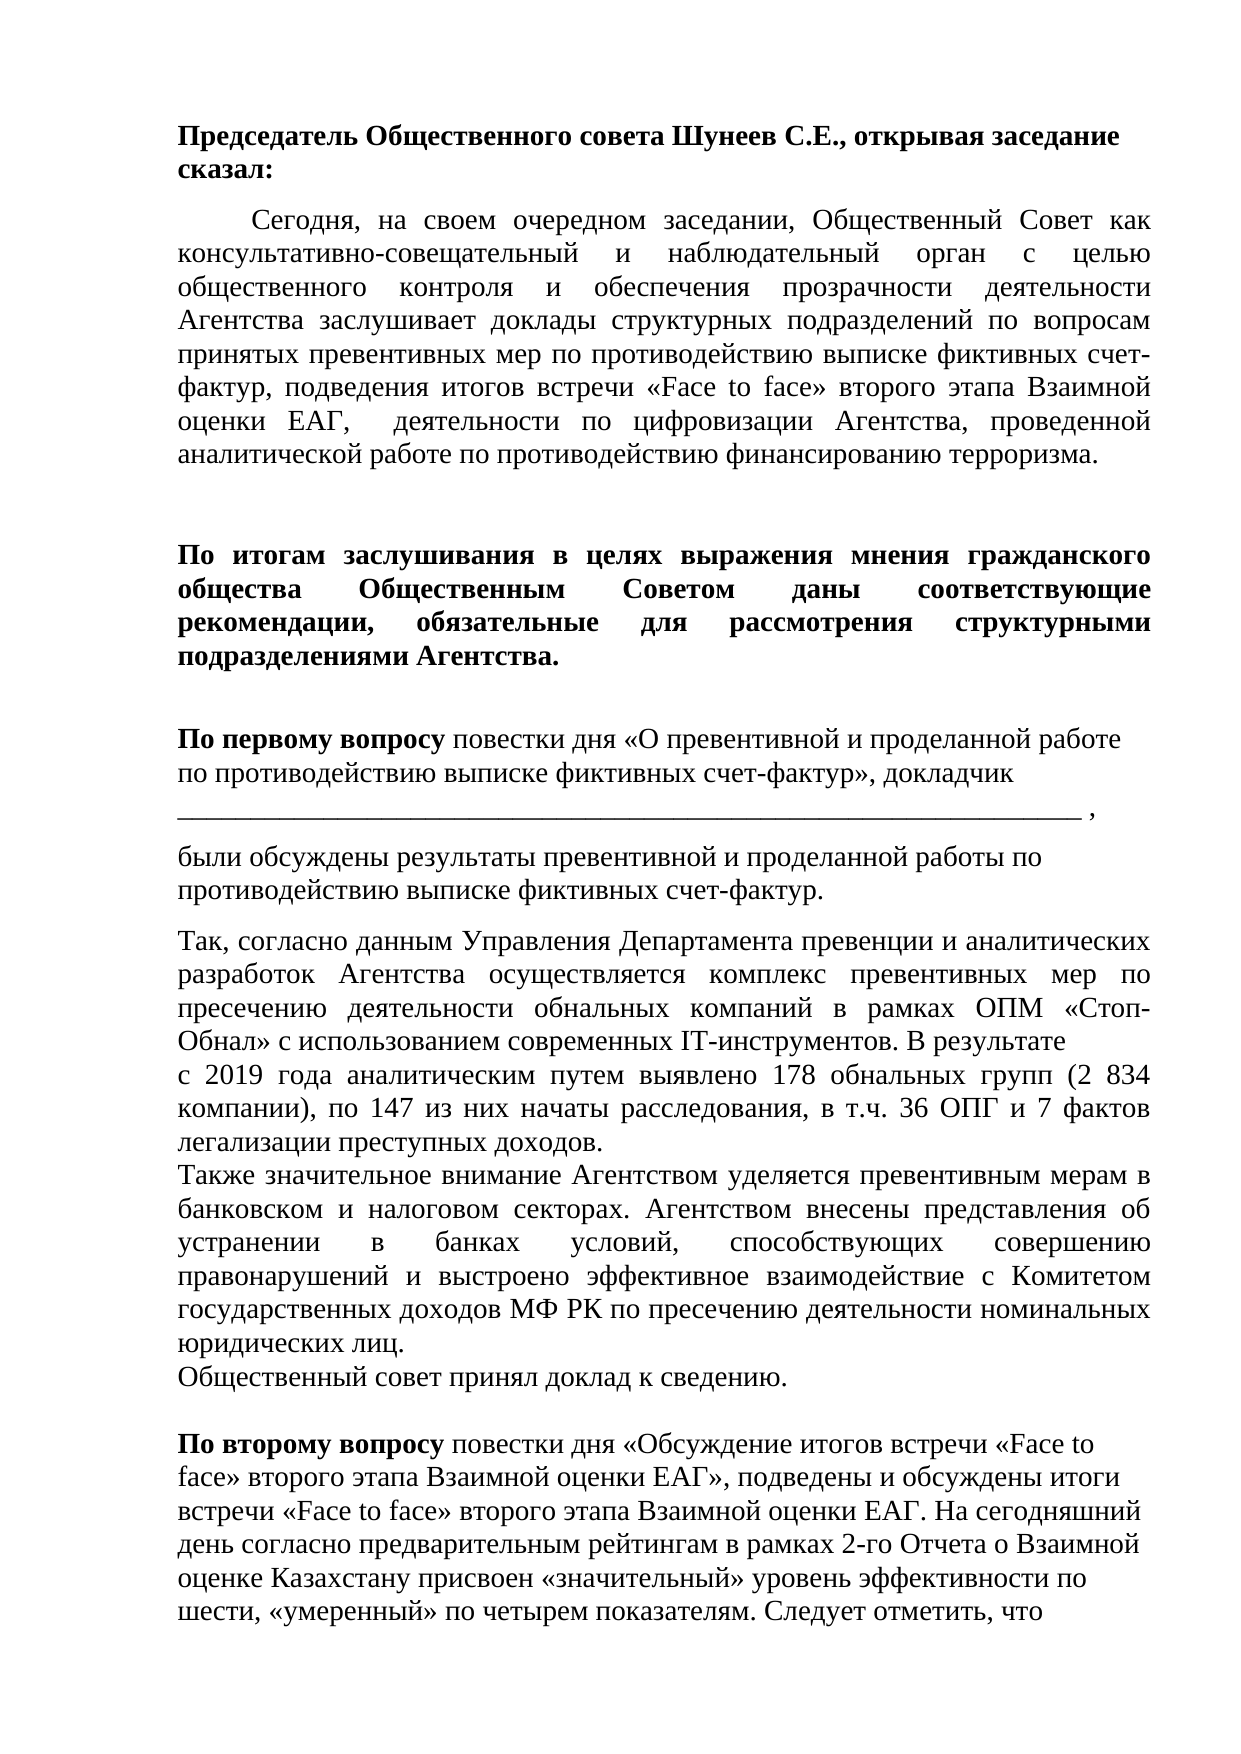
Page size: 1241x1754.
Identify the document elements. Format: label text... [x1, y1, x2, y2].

text с 2019 года аналитическим путем выявлено 178 обнальных групп (2 834 компании), по 147 из них начаты расследования, в т.ч. 36 ОПГ и 7 фактов легализации преступных доходов. [177, 1057, 1152, 1157]
text По первому вопросу повестки дня «О превентивной и проделанной работе по противодействию выписке фиктивных счет-фактур», докладчик ______________________________________________________________ , [177, 722, 1152, 822]
text Так, согласно данным Управления Департамента превенции и аналитических разработок Агентства осуществляется комплекс превентивных мер по пресечению деятельности обнальных компаний в рамках ОПМ «Стоп-Обнал» с использованием современных IT-инструментов. В результате [177, 923, 1152, 1057]
text Председатель Общественного совета Шунеев С.Е., открывая заседание сказал: [177, 118, 1152, 185]
text Общественный совет принял доклад к сведению. [177, 1359, 1152, 1392]
text По итогам заслушивания в целях выражения мнения гражданского общества Общественным Советом даны соответствующие рекомендации, обязательные для рассмотрения структурными подразделениями Агентства. [177, 537, 1152, 671]
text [177, 1426, 1152, 1627]
text Сегодня, на своем очередном заседании, Общественный Совет как консультативно-совещательный и наблюдательный орган с целью общественного контроля и обеспечения прозрачности деятельности Агентства заслушивает доклады структурных подразделений по вопросам принятых превентивных мер по противодействию выписке фиктивных счет-фактур, подведения итогов встречи «Face to face» второго этапа Взаимной оценки ЕАГ, деятельности по цифровизации Агентства, проведенной аналитической работе по противодействию финансированию терроризма. [177, 202, 1152, 470]
text Также значительное внимание Агентством уделяется превентивным мерам в банковском и налоговом секторах. Агентством внесены представления об устранении в банках условий, способствующих совершению правонарушений и выстроено эффективное взаимодействие с Комитетом государственных доходов МФ РК по пресечению деятельности номинальных юридических лиц. [177, 1157, 1152, 1359]
text были обсуждены результаты превентивной и проделанной работы по противодействию выписке фиктивных счет-фактур. [177, 839, 1152, 906]
